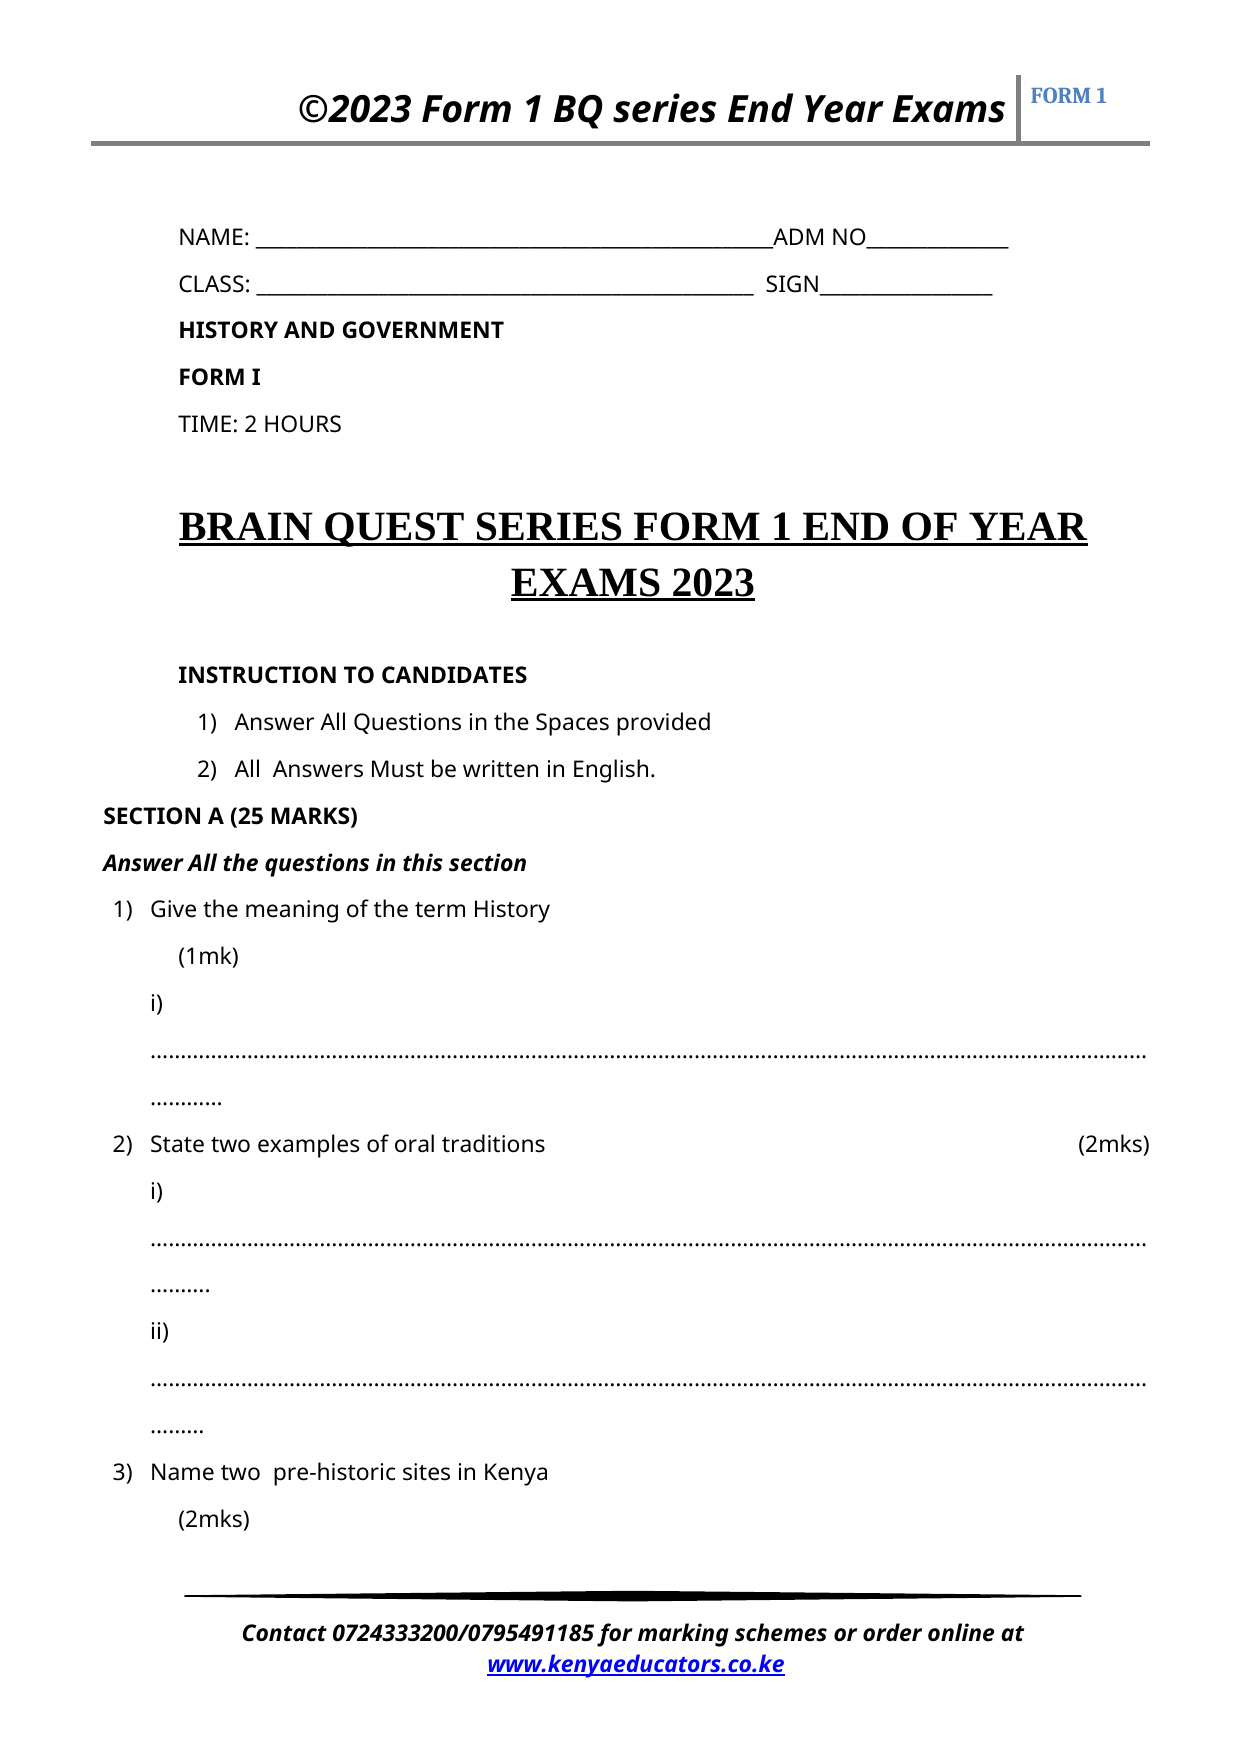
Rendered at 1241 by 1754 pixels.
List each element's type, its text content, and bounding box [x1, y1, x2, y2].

text CLASS: _________________________________________________ SIGN_________________ [178, 267, 1162, 299]
text Answer All the questions in this section [103, 846, 1162, 878]
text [150, 1315, 1162, 1440]
text NAME: ___________________________________________________ADM NO______________ [178, 221, 1162, 252]
text i)…………………………………………………………………………………………………………………………………………………………… [150, 987, 1162, 1112]
list Give the meaning of the term History (1mk) [112, 893, 1162, 971]
text INSTRUCTION TO CANDIDATES [178, 659, 1162, 690]
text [150, 1174, 1162, 1299]
text BRAIN QUEST SERIES FORM 1 END OF YEAR EXAMS 2023 [103, 502, 1162, 605]
list Answer All Questions in the Spaces provided [197, 706, 1162, 737]
list Name two pre-historic sites in Kenya (2mks) [112, 1456, 1162, 1534]
list State two examples of oral traditions (2mks) [112, 1128, 1162, 1159]
text SECTION A (25 MARKS) [103, 799, 1162, 831]
text HISTORY AND GOVERNMENT [178, 314, 1162, 346]
list All Answers Must be written in English. [197, 753, 1162, 784]
text TIME: 2 HOURS [178, 408, 1162, 439]
text FORM I [178, 361, 1162, 392]
